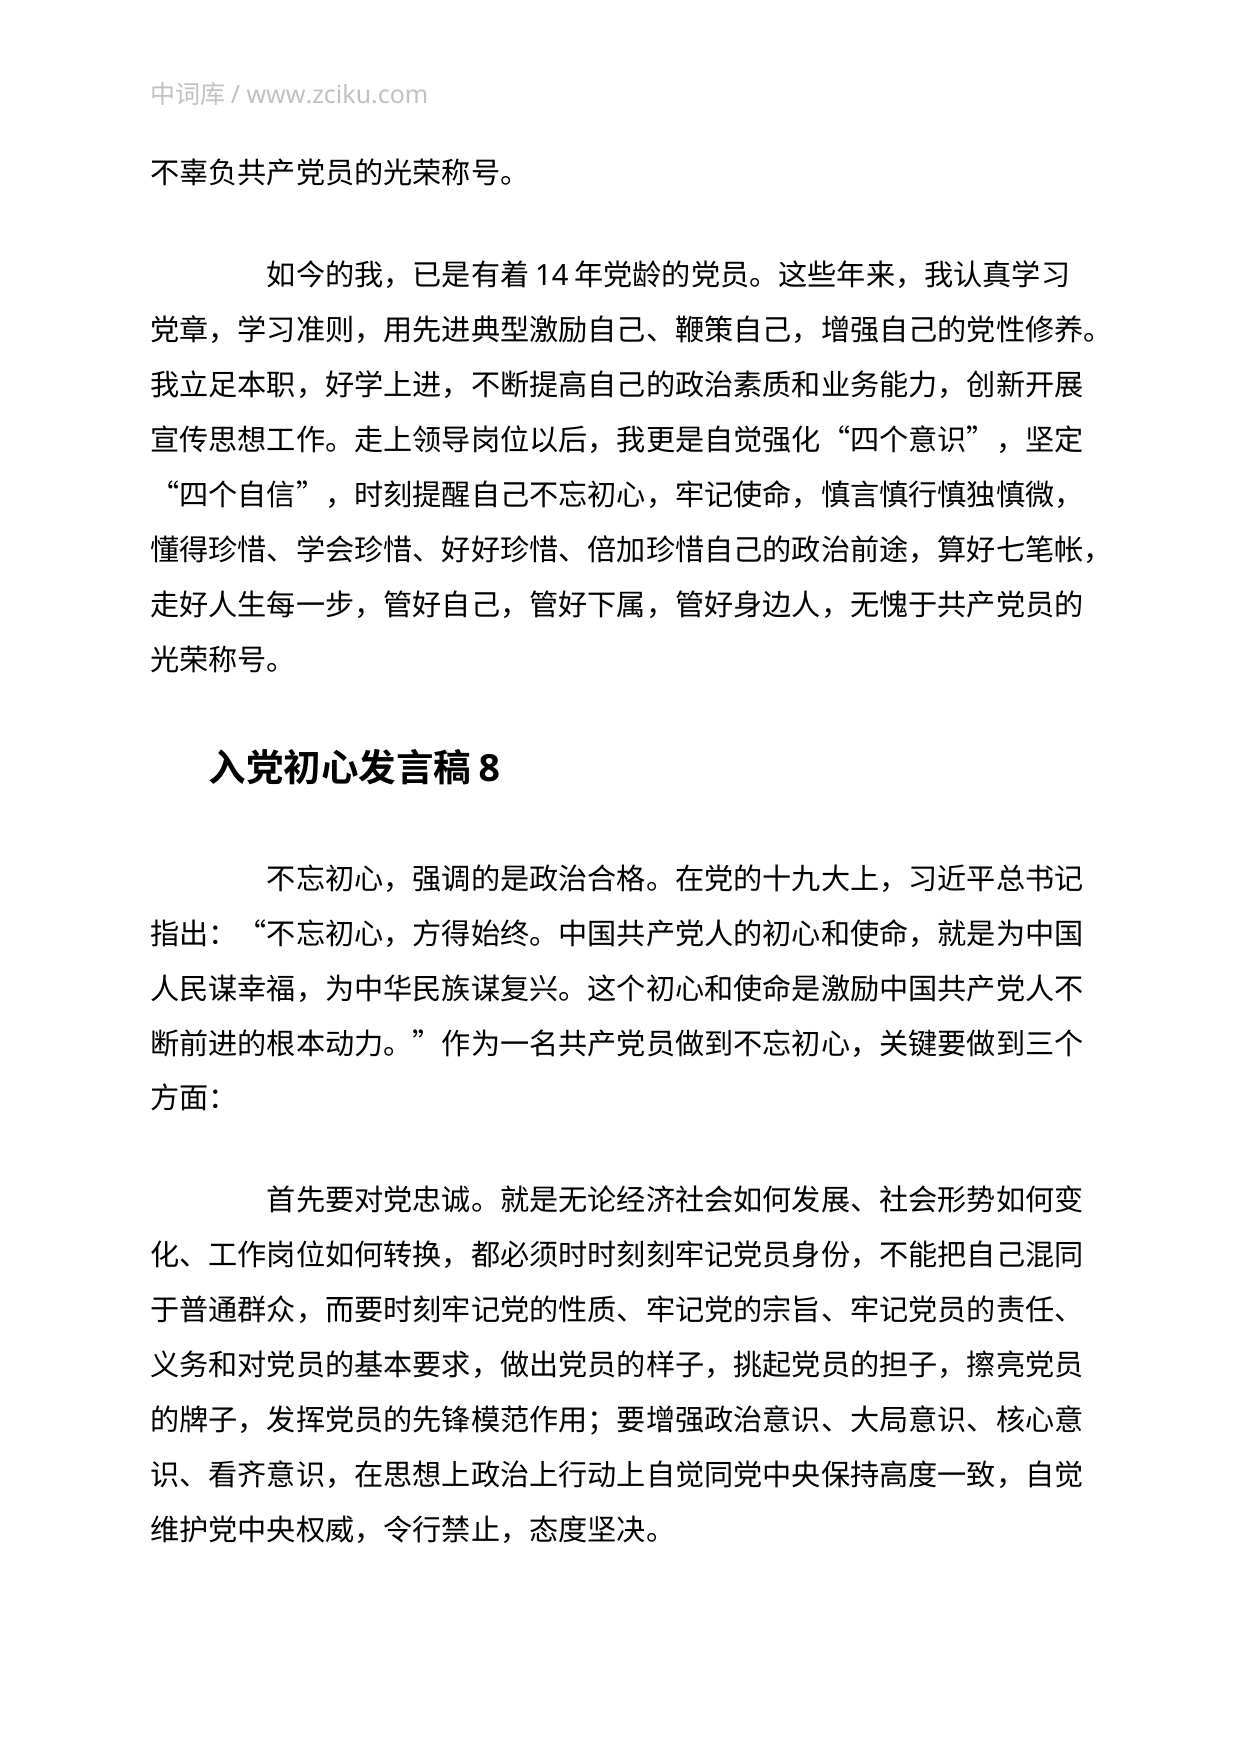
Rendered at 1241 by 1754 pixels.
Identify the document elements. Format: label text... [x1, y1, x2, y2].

text 如今的我，已是有着14年党龄的党员。这些年来，我认真学习党章，学习准则，用先进典型激励自己、鞭策自己，增强自己的党性修养。我立足本职，好学上进，不断提高自己的政治素质和业务能力，创新开展宣传思想工作。走上领导岗位以后，我更是自觉强化“四个意识”，坚定“四个自信”，时刻提醒自己不忘初心，牢记使命，慎言慎行慎独慎微，懂得珍惜、学会珍惜、好好珍惜、倍加珍惜自己的政治前途，算好七笔帐，走好人生每一步，管好自己，管好下属，管好身边人，无愧于共产党员的光荣称号。 [150, 252, 1090, 678]
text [150, 150, 1090, 192]
text 入党初心发言稿8 [150, 738, 1090, 792]
text 不忘初心，强调的是政治合格。在党的十九大上，习近平总书记指出：“不忘初心，方得始终。中国共产党人的初心和使命，就是为中国人民谋幸福，为中华民族谋复兴。这个初心和使命是激励中国共产党人不断前进的根本动力。”作为一名共产党员做到不忘初心，关键要做到三个方面： [150, 856, 1090, 1117]
text 首先要对党忠诚。就是无论经济社会如何发展、社会形势如何变化、工作岗位如何转换，都必须时时刻刻牢记党员身份，不能把自己混同于普通群众，而要时刻牢记党的性质、牢记党的宗旨、牢记党员的责任、义务和对党员的基本要求，做出党员的样子，挑起党员的担子，擦亮党员的牌子，发挥党员的先锋模范作用；要增强政治意识、大局意识、核心意识、看齐意识，在思想上政治上行动上自觉同党中央保持高度一致，自觉维护党中央权威，令行禁止，态度坚决。 [150, 1177, 1090, 1548]
